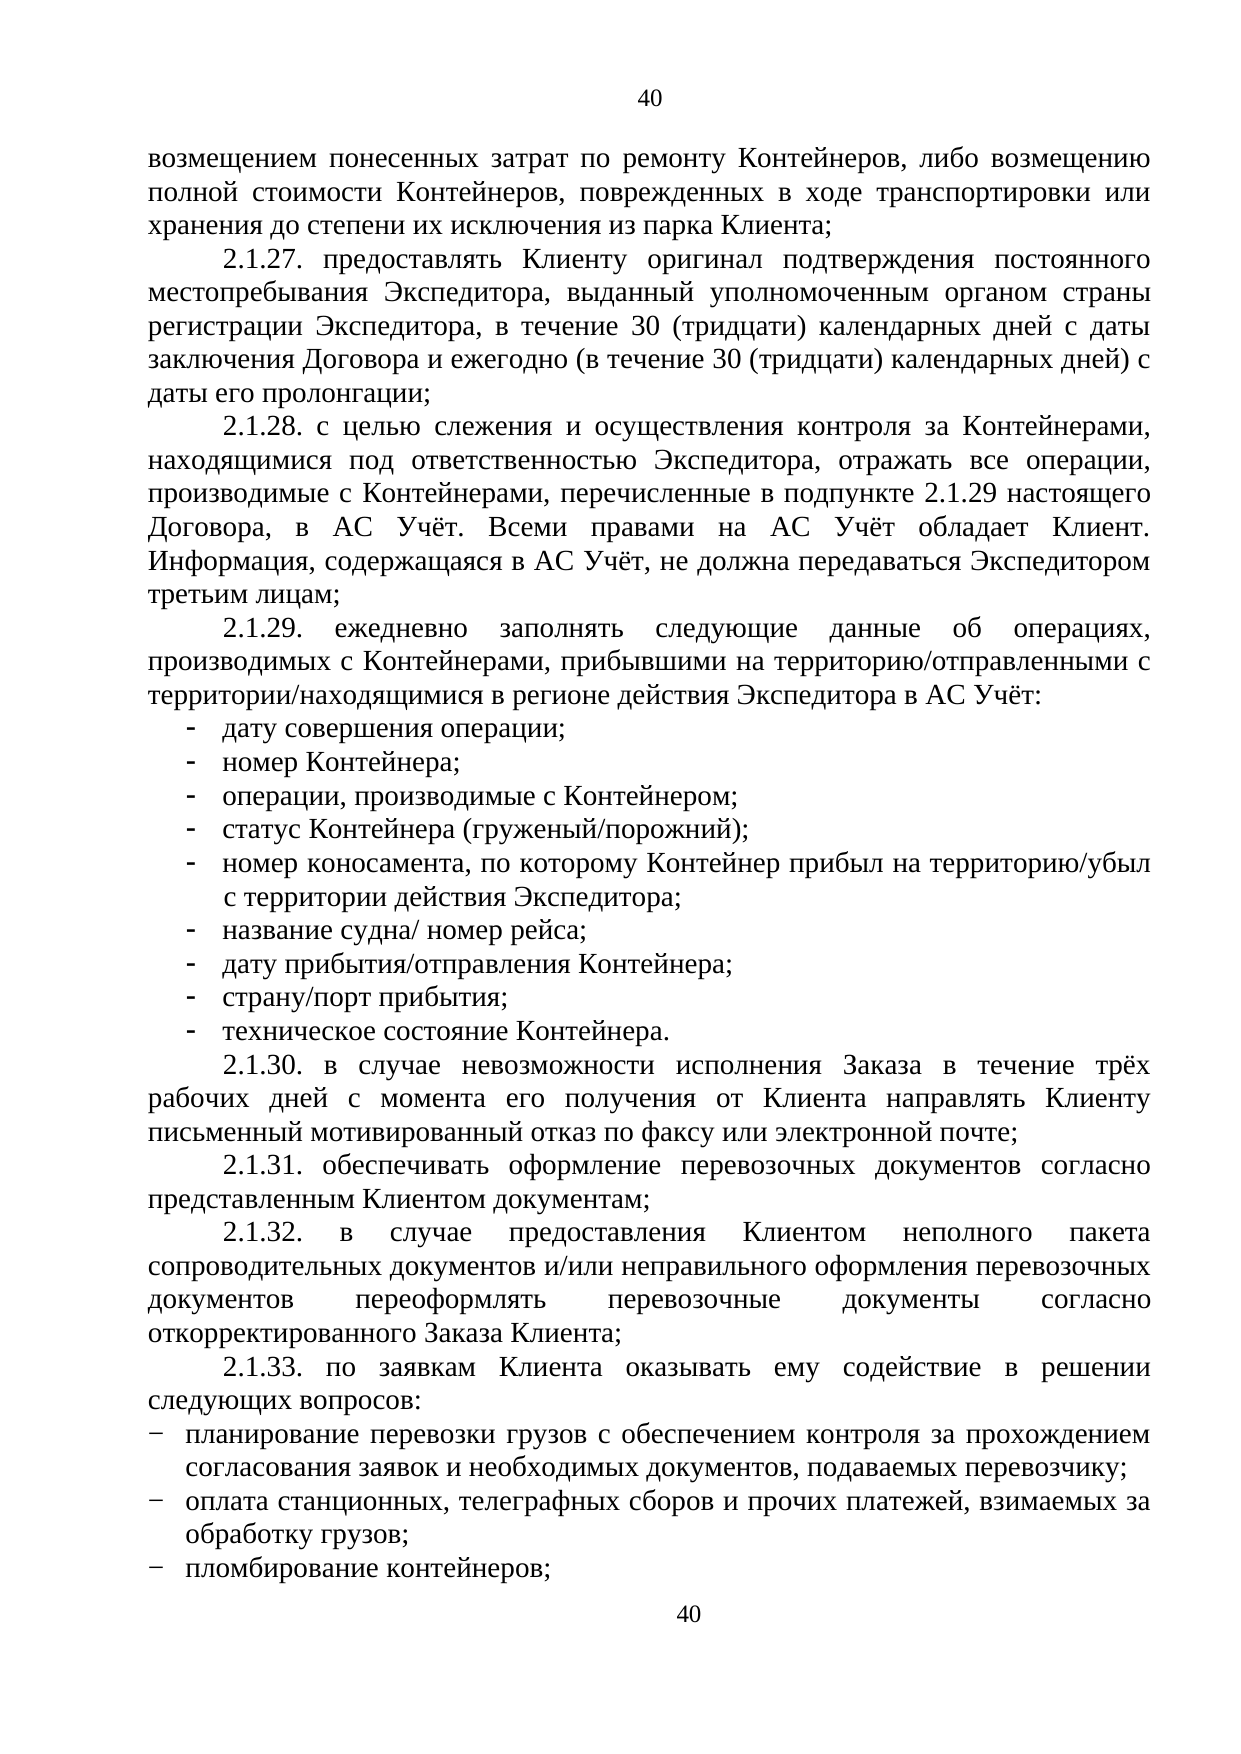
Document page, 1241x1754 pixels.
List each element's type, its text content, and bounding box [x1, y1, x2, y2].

list пломбирование контейнеров; [148, 1550, 1152, 1583]
text 2.1.28. с целью слежения и осуществления контроля за Контейнерами, находящимися под ответственностью Экспедитора, отражать все операции, производимые с Контейнерами, перечисленные в подпункте 2.1.29 настоящего Договора, в АС Учёт. Всеми правами на АС Учёт обладает Клиент. Информация, содержащаяся в АС Учёт, не должна передаваться Экспедитором третьим лицам; [148, 408, 1152, 610]
list номер коносамента, по которому Контейнер прибыл на территорию/убыл с территории действия Экспедитора; [186, 845, 1152, 912]
list номер Контейнера; [186, 744, 1152, 778]
text 2.1.30. в случае невозможности исполнения Заказа в течение трёх рабочих дней с момента его получения от Клиента направлять Клиенту письменный мотивированный отказ по факсу или электронной почте; [148, 1047, 1152, 1147]
text 2.1.27. предоставлять Клиенту оригинал подтверждения постоянного местопребывания Экспедитора, выданный уполномоченным органом страны регистрации Экспедитора, в течение 30 (тридцати) календарных дней с даты заключения Договора и ежегодно (в течение 30 (тридцати) календарных дней) с даты его пролонгации; [148, 241, 1152, 408]
list дату совершения операции; [186, 710, 1152, 744]
text 2.1.33. по заявкам Клиента оказывать ему содействие в решении следующих вопросов: [148, 1349, 1152, 1416]
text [148, 140, 1152, 241]
list техническое состояние Контейнера. [186, 1013, 1152, 1047]
list страну/порт прибытия; [186, 979, 1152, 1013]
list оплата станционных, телеграфных сборов и прочих платежей, взимаемых за обработку грузов; [148, 1483, 1152, 1550]
text 2.1.29. ежедневно заполнять следующие данные об операциях, производимых с Контейнерами, прибывшими на территорию/отправленными с территории/находящимися в регионе действия Экспедитора в АС Учёт: [148, 610, 1152, 710]
list планирование перевозки грузов с обеспечением контроля за прохождением согласования заявок и необходимых документов, подаваемых перевозчику; [148, 1416, 1152, 1483]
list дату прибытия/отправления Контейнера; [186, 946, 1152, 979]
text 2.1.31. обеспечивать оформление перевозочных документов согласно представленным Клиентом документам; [148, 1147, 1152, 1214]
list статус Контейнера (груженый/порожний); [186, 811, 1152, 845]
list название судна/ номер рейса; [186, 912, 1152, 946]
list операции, производимые с Контейнером; [186, 778, 1152, 811]
text 2.1.32. в случае предоставления Клиентом неполного пакета сопроводительных документов и/или неправильного оформления перевозочных документов переоформлять перевозочные документы согласно откорректированного Заказа Клиента; [148, 1214, 1152, 1349]
